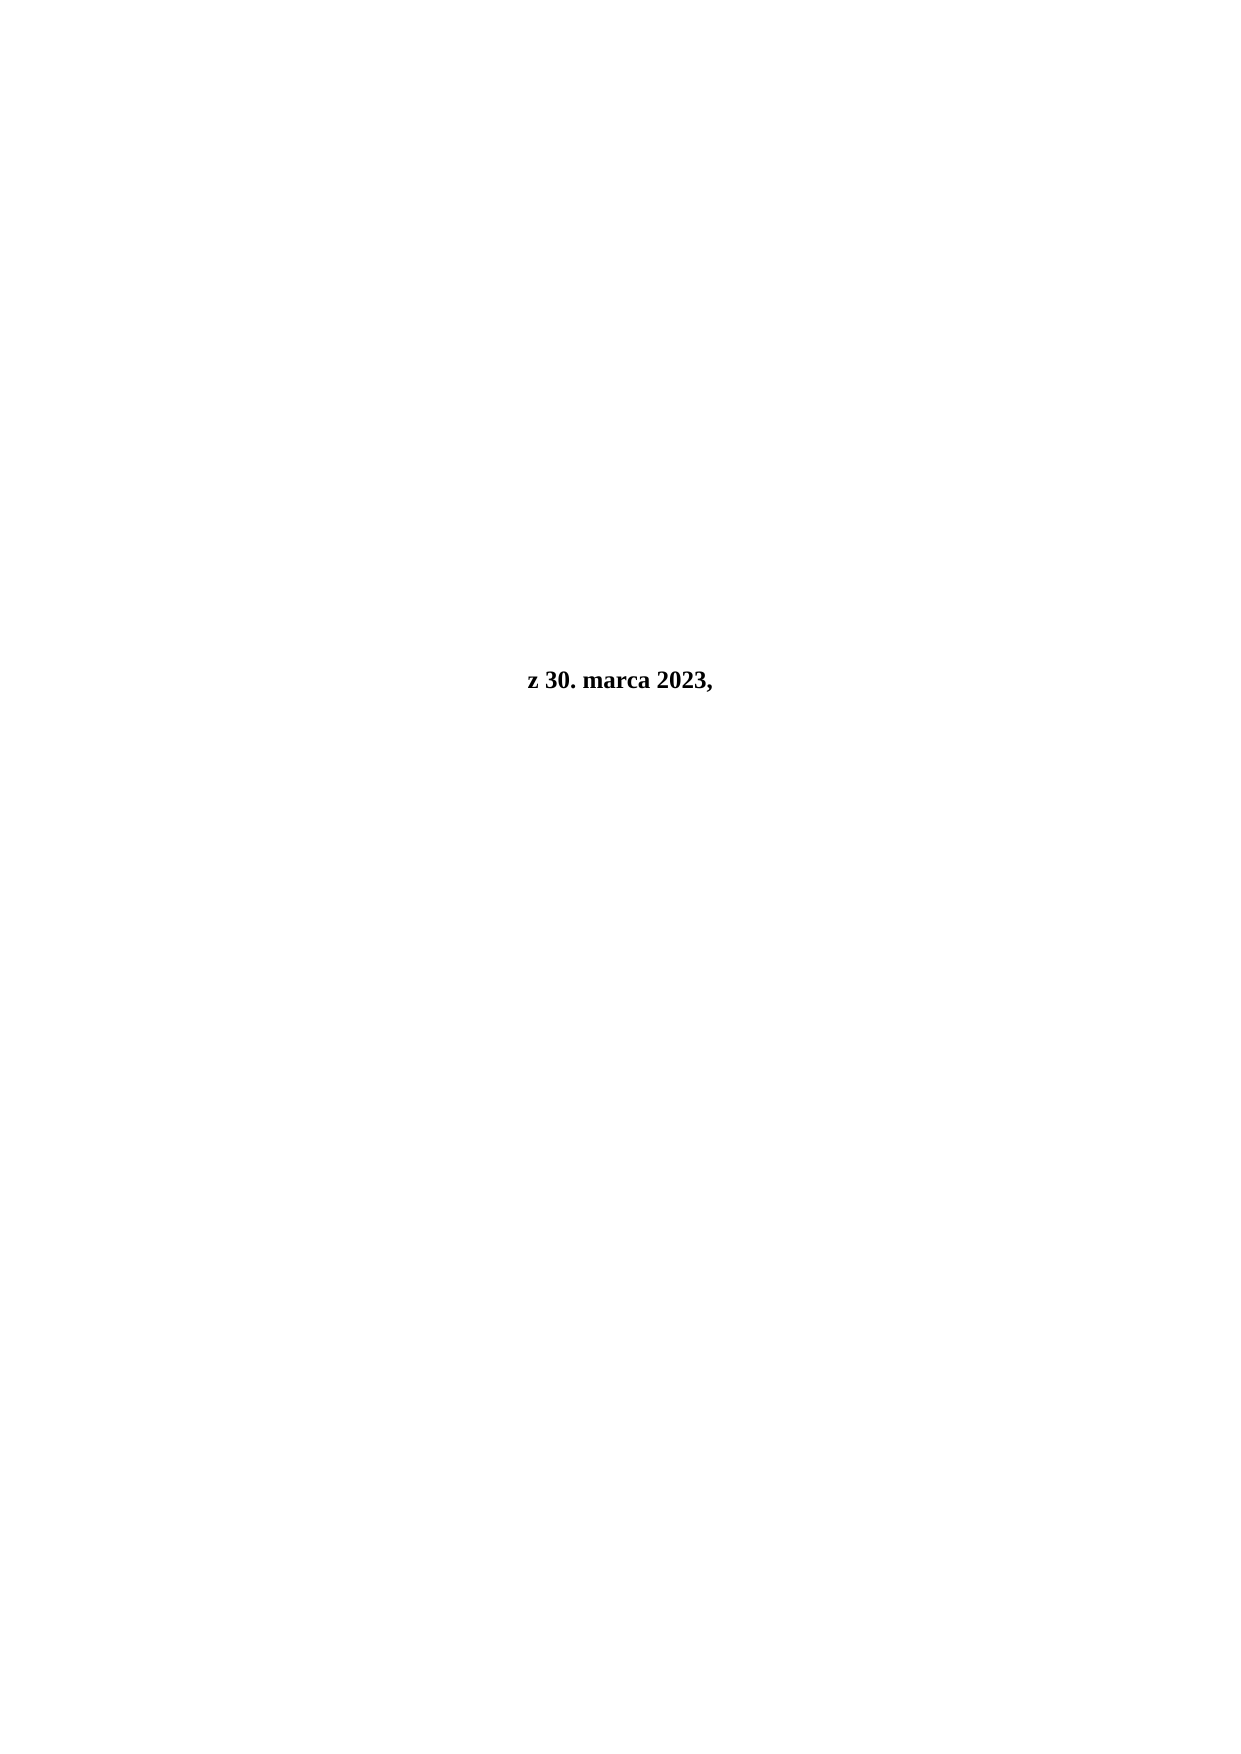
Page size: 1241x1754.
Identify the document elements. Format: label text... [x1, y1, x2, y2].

text z 30. marca 2023, [148, 665, 1093, 694]
